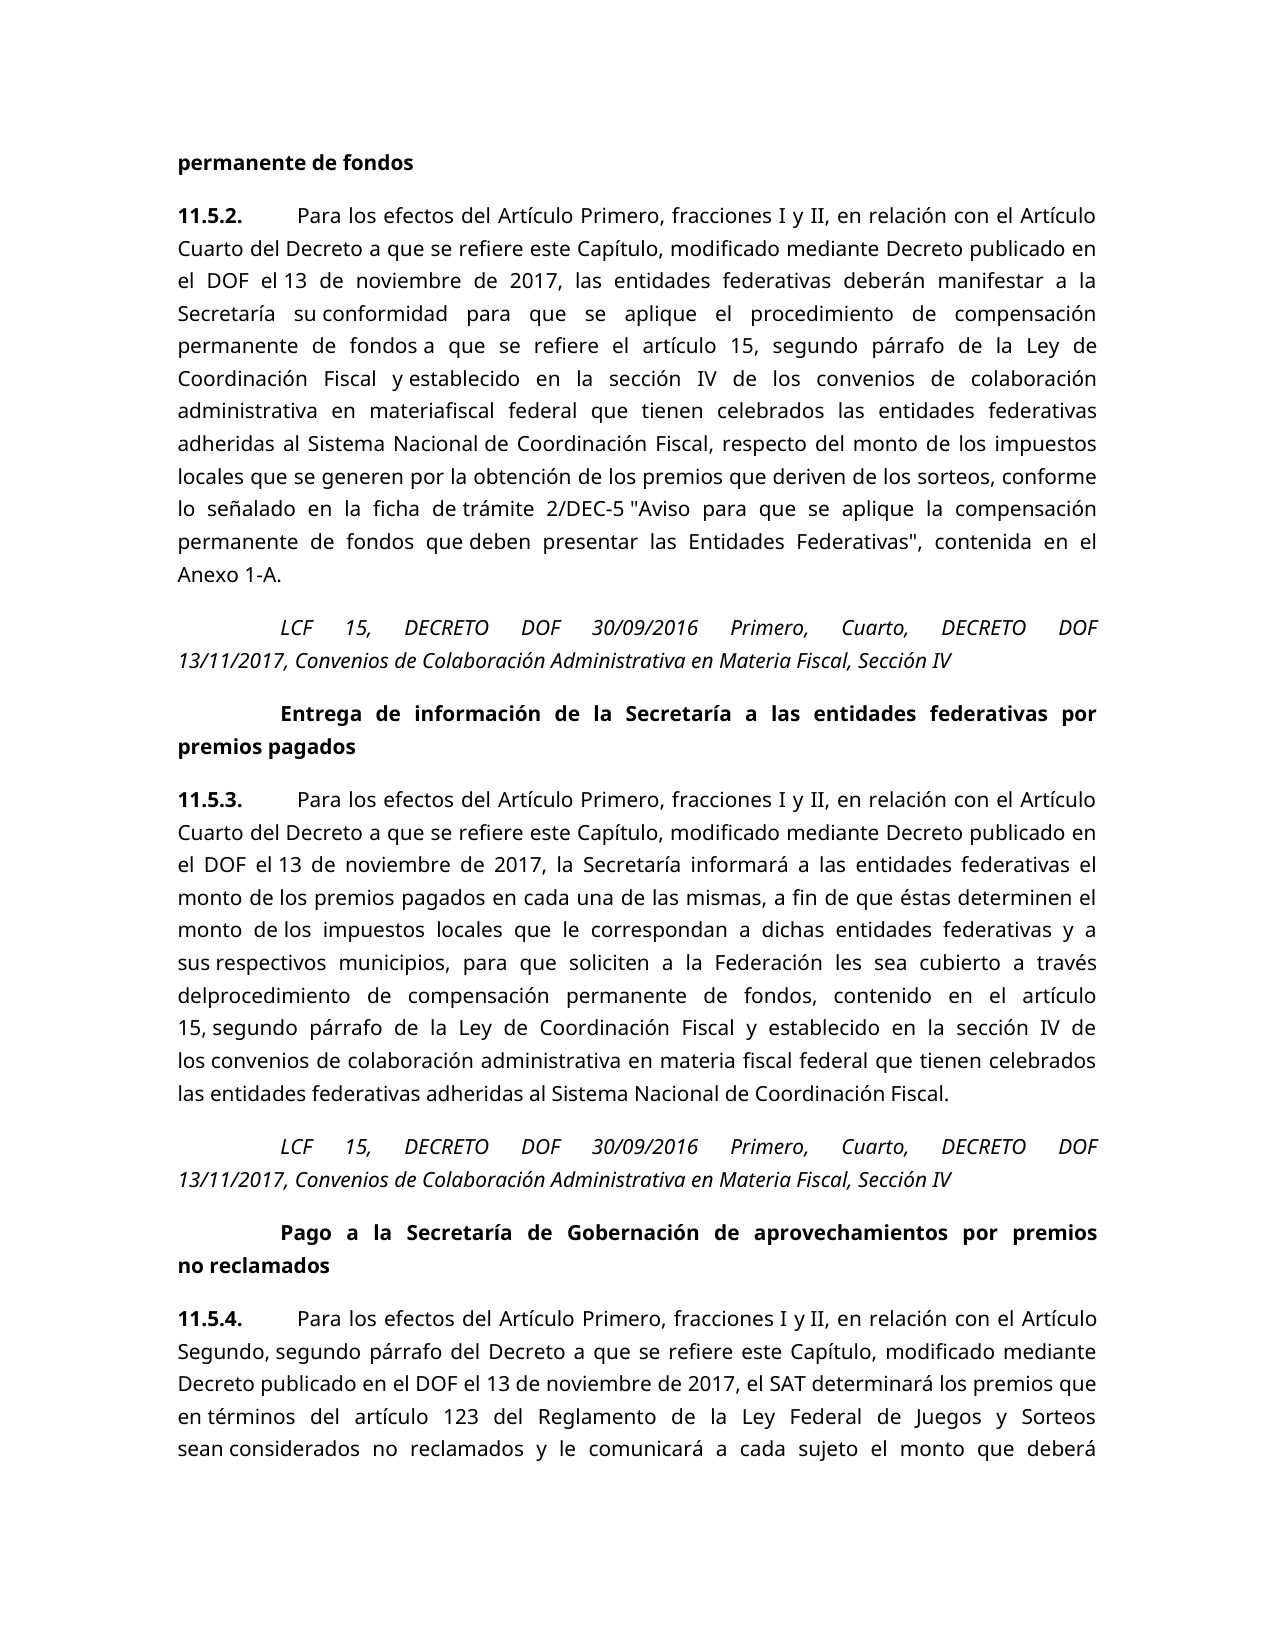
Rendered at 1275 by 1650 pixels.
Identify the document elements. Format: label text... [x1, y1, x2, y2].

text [177, 1304, 1098, 1463]
text Pago a la Secretaría de Gobernación de aprovechamientos por premios no reclamados [177, 1218, 1098, 1279]
text LCF 15, DECRETO DOF 30/09/2016 Primero, Cuarto, DECRETO DOF 13/11/2017, Convenios de Colaboración Administrativa en Materia Fiscal, Sección IV [177, 613, 1098, 674]
text Entrega de información de la Secretaría a las entidades federativas por premios pagados [177, 699, 1098, 760]
text LCF 15, DECRETO DOF 30/09/2016 Primero, Cuarto, DECRETO DOF 13/11/2017, Convenios de Colaboración Administrativa en Materia Fiscal, Sección IV [177, 1132, 1098, 1193]
text 11.5.3. Para los efectos del Artículo Primero, fracciones I y II, en relación con el Artículo Cuarto del Decreto a que se refiere este Capítulo, modificado mediante Decreto publicado en el DOF el 13 de noviembre de 2017, la Secretaría informará a las entidades federativas el monto de los premios pagados en cada una de las mismas, a fin de que éstas determinen el monto de los impuestos locales que le correspondan a dichas entidades federativas y a sus respectivos municipios, para que soliciten a la Federación les sea cubierto a través delprocedimiento de compensación permanente de fondos, contenido en el artículo 15, segundo párrafo de la Ley de Coordinación Fiscal y establecido en la sección IV de los convenios de colaboración administrativa en materia fiscal federal que tienen celebrados las entidades federativas adheridas al Sistema Nacional de Coordinación Fiscal. [177, 785, 1098, 1107]
text 11.5.2. Para los efectos del Artículo Primero, fracciones I y II, en relación con el Artículo Cuarto del Decreto a que se refiere este Capítulo, modificado mediante Decreto publicado en el DOF el 13 de noviembre de 2017, las entidades federativas deberán manifestar a la Secretaría su conformidad para que se aplique el procedimiento de compensación permanente de fondos a que se refiere el artículo 15, segundo párrafo de la Ley de Coordinación Fiscal y establecido en la sección IV de los convenios de colaboración administrativa en materiafiscal federal que tienen celebrados las entidades federativas adheridas al Sistema Nacional de Coordinación Fiscal, respecto del monto de los impuestos locales que se generen por la obtención de los premios que deriven de los sorteos, conforme lo señalado en la ficha de trámite 2/DEC-5 "Aviso para que se aplique la compensación permanente de fondos que deben presentar las Entidades Federativas", contenida en el Anexo 1-A. [177, 201, 1098, 588]
text permanente de fondos [177, 148, 1098, 176]
